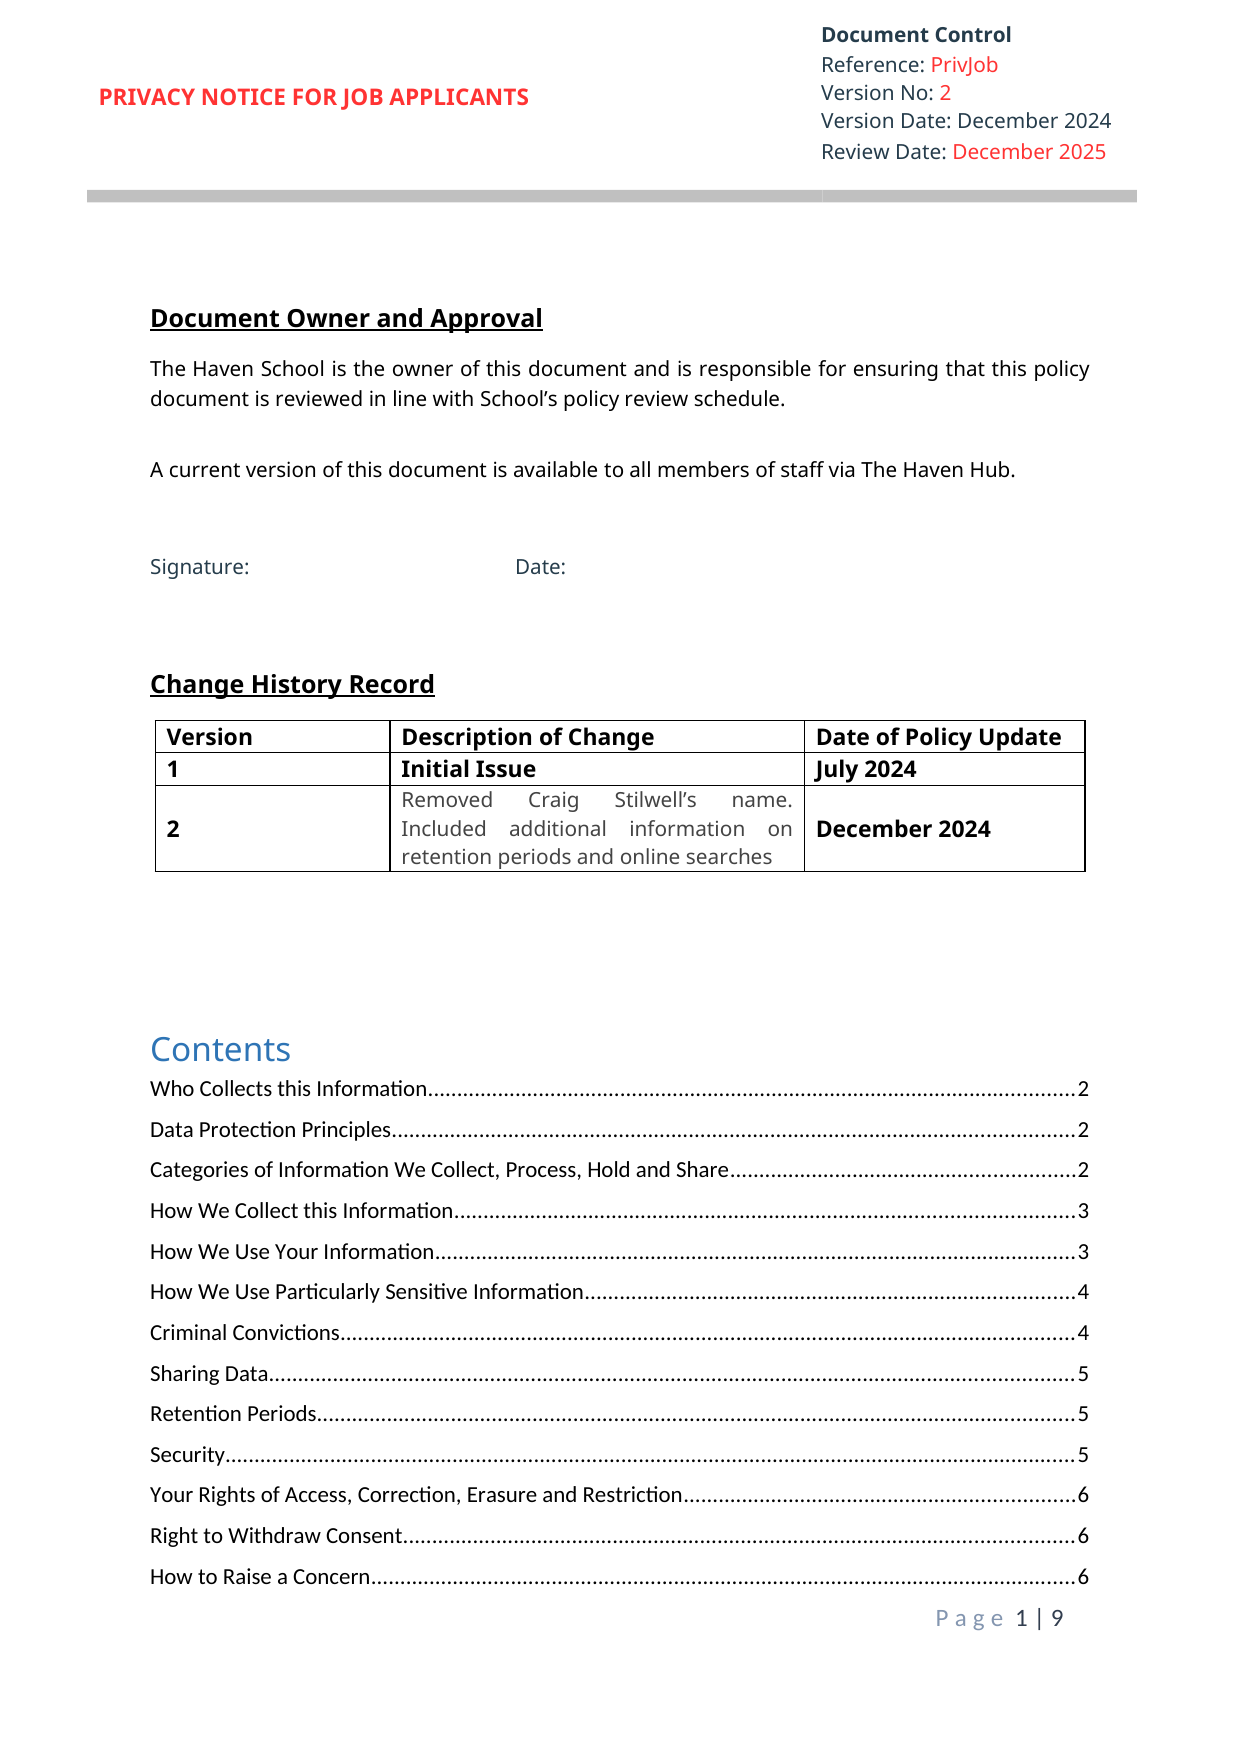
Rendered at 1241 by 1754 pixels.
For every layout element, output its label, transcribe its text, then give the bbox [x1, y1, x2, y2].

table_cell 2 [156, 786, 389, 871]
text A current version of this document is available to all members of staff via The Haven Hub. [150, 457, 1090, 482]
table_header Version [156, 721, 389, 752]
table_cell Initial Issue [391, 753, 804, 784]
table_cell July 2024 [805, 753, 1084, 784]
table_header Date of Policy Update [805, 721, 1084, 752]
text Signature: Date: [150, 552, 1090, 581]
table_cell 1 [156, 753, 389, 784]
table_header Description of Change [391, 721, 804, 752]
text Change History Record [150, 667, 1090, 701]
table_cell Removed Craig Stilwell’s name. Included additional information on retention periods and online searches [391, 786, 804, 871]
text Document Owner and Approval [150, 300, 1090, 334]
table_cell December 2024 [805, 786, 1084, 871]
text The Haven School is the owner of this document and is responsible for ensuring that this policy document is reviewed in line with School’s policy review schedule. [150, 354, 1090, 413]
